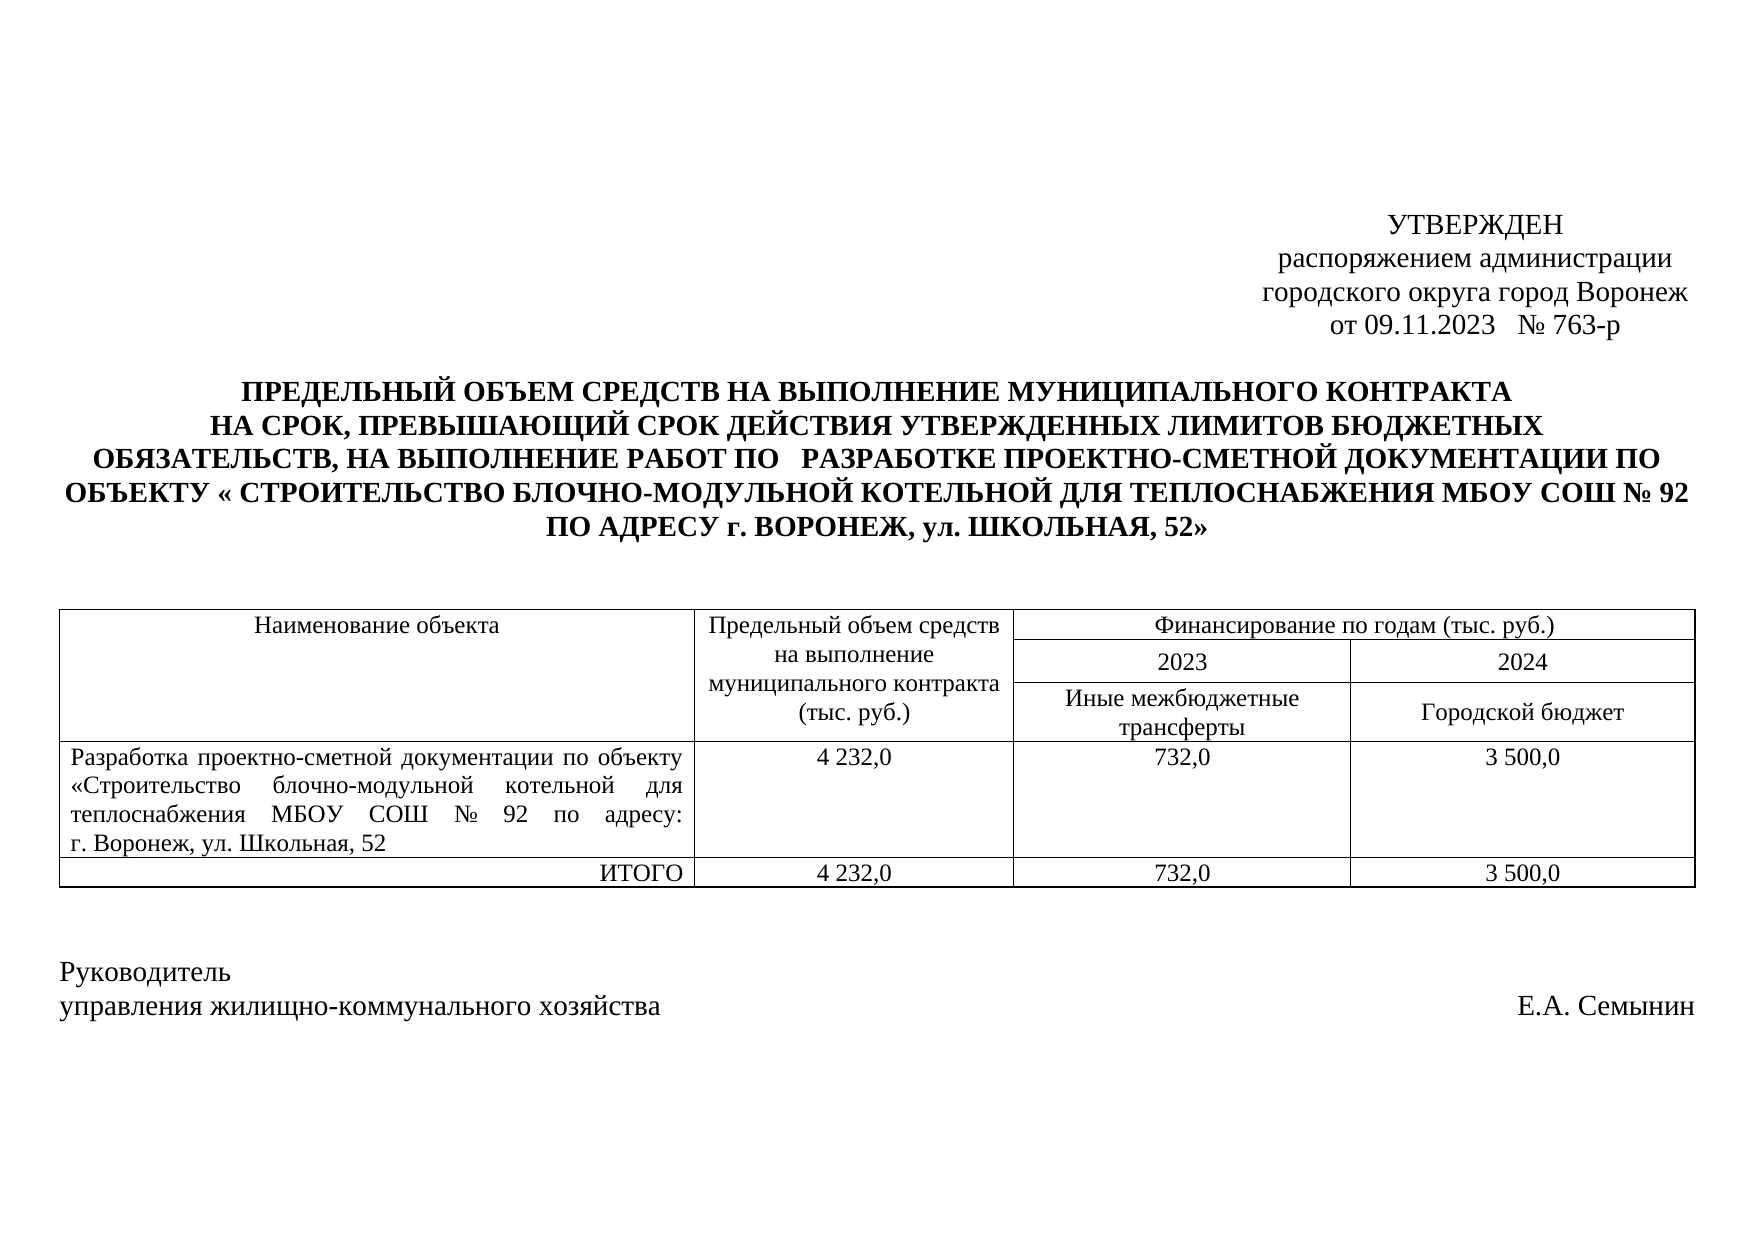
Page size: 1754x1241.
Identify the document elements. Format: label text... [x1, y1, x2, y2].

table_cell Иные межбюджетные трансферты [1014, 683, 1350, 741]
table_cell 732,0 [1014, 858, 1350, 886]
text НА СРОК, ПРЕВЫШАЮЩИЙ СРОК ДЕЙСТВИЯ УТВЕРЖДЕННЫХ ЛИМИТОВ БЮДЖЕТНЫХ ОБЯЗАТЕЛЬСТВ, НА ВЫПОЛНЕНИЕ РАБОТ ПО РАЗРАБОТКЕ ПРОЕКТНО-СМЕТНОЙ ДОКУМЕНТАЦИИ ПО ОБЪЕКТУ « СТРОИТЕЛЬСТВО БЛОЧНО-МОДУЛЬНОЙ КОТЕЛЬНОЙ ДЛЯ ТЕПЛОСНАБЖЕНИЯ МБОУ СОШ № 92 ПО АДРЕСУ г. ВОРОНЕЖ, ул. ШКОЛЬНАЯ, 52» [59, 408, 1695, 542]
table_header Наименование объекта [60, 610, 694, 741]
table_header Руководитель управления жилищно-коммунального хозяйства [48, 955, 877, 1022]
table_header Предельный объем средств на выполнение муниципального контракта (тыс. руб.) [695, 610, 1013, 741]
text ПРЕДЕЛЬНЫЙ ОБЪЕМ СРЕДСТВ НА ВЫПОЛНЕНИЕ МУНИЦИПАЛЬНОГО КОНТРАКТА [59, 374, 1695, 408]
table_header Финансирование по годам (тыс. руб.) [1014, 610, 1694, 639]
text городского округа город Воронеж [1255, 274, 1695, 307]
text УТВЕРЖДЕН [1255, 207, 1695, 240]
table_cell ИТОГО [60, 858, 694, 886]
table_cell 2024 [1351, 640, 1694, 682]
table_cell 732,0 [1014, 742, 1350, 857]
table_cell 4 232,0 [695, 742, 1013, 857]
table_cell 2023 [1014, 640, 1350, 682]
table_cell 3 500,0 [1351, 742, 1694, 857]
table_cell 4 232,0 [695, 858, 1013, 886]
text от 09.11.2023 № 763-р [1255, 307, 1695, 341]
table_cell Разработка проектно-сметной документации по объекту «Строительство блочно-модульной котельной для теплоснабжения МБОУ СОШ № 92 по адресу: г. Воронеж, ул. Школьная, 52 [60, 742, 694, 857]
text распоряжением администрации [1255, 240, 1695, 274]
table_header Е.А. Семынин [877, 955, 1706, 1022]
table_cell 3 500,0 [1351, 858, 1694, 886]
table_cell Городской бюджет [1351, 683, 1694, 741]
